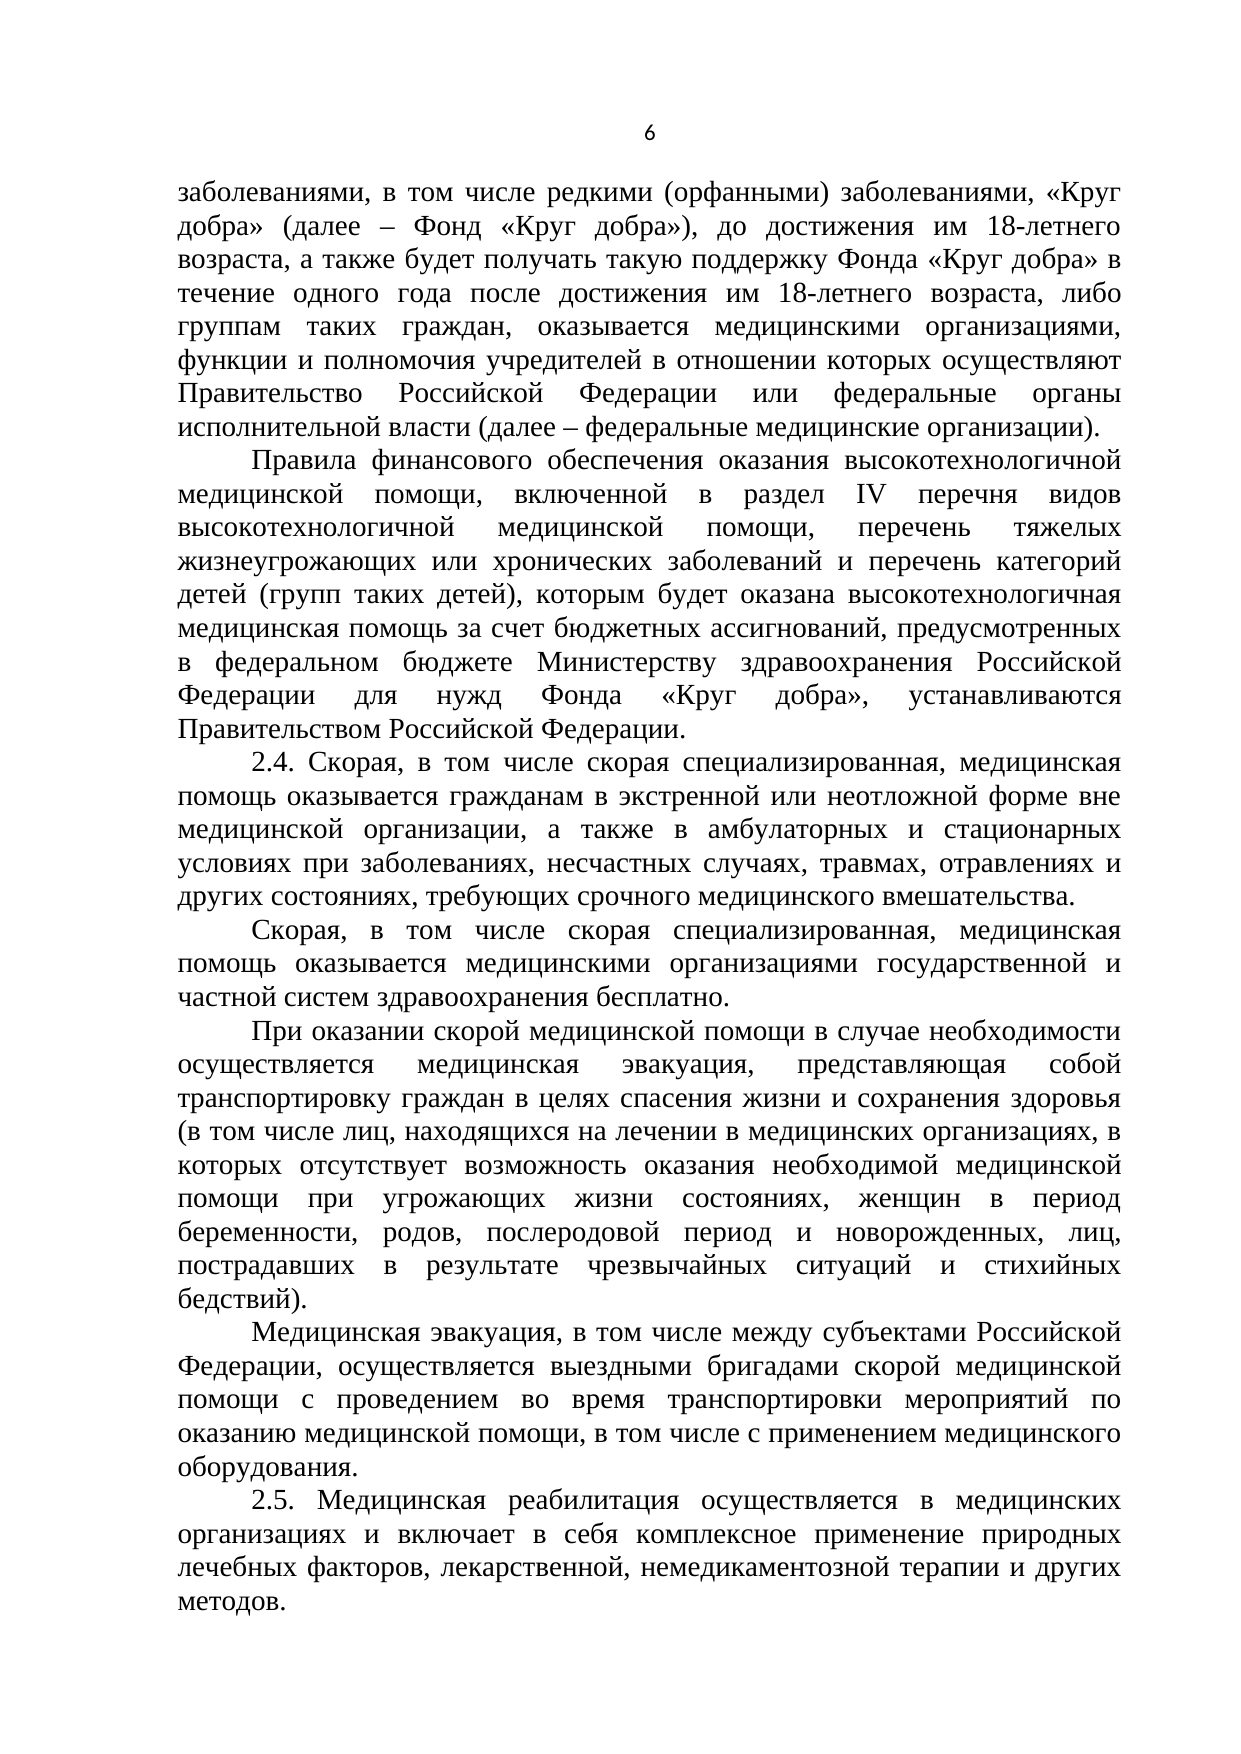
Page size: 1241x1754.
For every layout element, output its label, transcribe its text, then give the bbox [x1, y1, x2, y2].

text 2.5. Медицинская реабилитация осуществляется в медицинских организациях и включает в себя комплексное применение природных лечебных факторов, лекарственной, немедикаментозной терапии и других методов. [177, 1482, 1122, 1616]
text 2.4. Скорая, в том числе скорая специализированная, медицинская помощь оказывается гражданам в экстренной или неотложной форме вне медицинской организации, а также в амбулаторных и стационарных условиях при заболеваниях, несчастных случаях, травмах, отравлениях и других состояниях, требующих срочного медицинского вмешательства. [177, 744, 1122, 912]
text При оказании скорой медицинской помощи в случае необходимости осуществляется медицинская эвакуация, представляющая собой транспортировку граждан в целях спасения жизни и сохранения здоровья (в том числе лиц, находящихся на лечении в медицинских организациях, в которых отсутствует возможность оказания необходимой медицинской помощи при угрожающих жизни состояниях, женщин в период беременности, родов, послеродовой период и новорожденных, лиц, пострадавших в результате чрезвычайных ситуаций и стихийных бедствий). [177, 1013, 1122, 1314]
text Скорая, в том числе скорая специализированная, медицинская помощь оказывается медицинскими организациями государственной и частной систем здравоохранения бесплатно. [177, 912, 1122, 1013]
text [177, 174, 1122, 442]
text Медицинская эвакуация, в том числе между субъектами Российской Федерации, осуществляется выездными бригадами скорой медицинской помощи с проведением во время транспортировки мероприятий по оказанию медицинской помощи, в том числе с применением медицинского оборудования. [177, 1314, 1122, 1482]
text Правила финансового обеспечения оказания высокотехнологичной медицинской помощи, включенной в раздел IV перечня видов высокотехнологичной медицинской помощи, перечень тяжелых жизнеугрожающих или хронических заболеваний и перечень категорий детей (групп таких детей), которым будет оказана высокотехнологичная медицинская помощь за счет бюджетных ассигнований, предусмотренных в федеральном бюджете Министерству здравоохранения Российской Федерации для нужд Фонда «Круг добра», устанавливаются Правительством Российской Федерации. [177, 442, 1122, 744]
